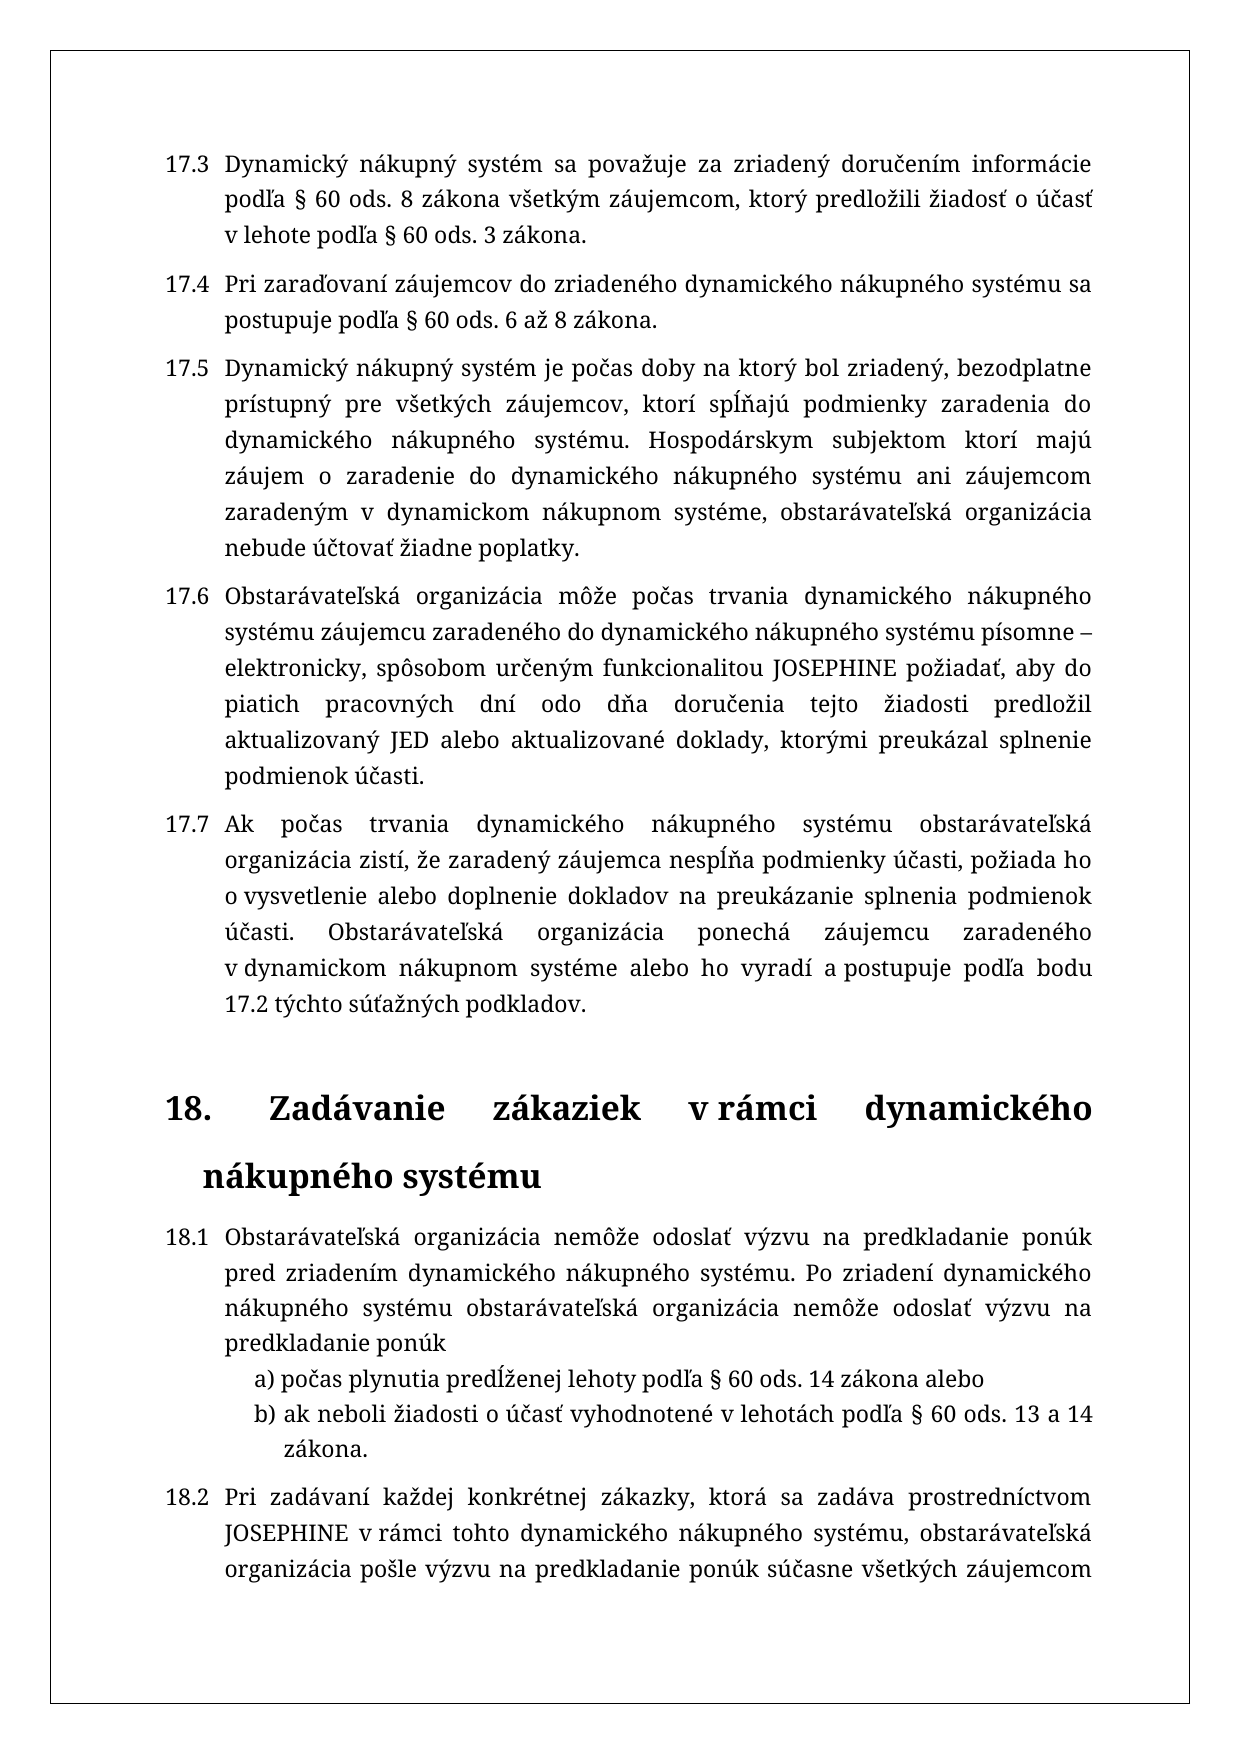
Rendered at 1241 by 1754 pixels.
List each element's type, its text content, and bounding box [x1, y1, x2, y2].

text 17.6 Obstarávateľská organizácia môže počas trvania dynamického nákupného systému záujemcu zaradeného do dynamického nákupného systému písomne – elektronicky, spôsobom určeným funkcionalitou JOSEPHINE požiadať, aby do piatich pracovných dní odo dňa doručenia tejto žiadosti predložil aktualizovaný JED alebo aktualizované doklady, ktorými preukázal splnenie podmienok účasti. [165, 580, 1093, 791]
text 17.5 Dynamický nákupný systém je počas doby na ktorý bol zriadený, bezodplatne prístupný pre všetkých záujemcov, ktorí spĺňajú podmienky zaradenia do dynamického nákupného systému. Hospodárskym subjektom ktorí majú záujem o zaradenie do dynamického nákupného systému ani záujemcom zaradeným v dynamickom nákupnom systéme, obstarávateľská organizácia nebude účtovať žiadne poplatky. [165, 352, 1093, 563]
text 17.4 Pri zaraďovaní záujemcov do zriadeného dynamického nákupného systému sa postupuje podľa § 60 ods. 6 až 8 zákona. [165, 268, 1093, 335]
text b) ak neboli žiadosti o účasť vyhodnotené v lehotách podľa § 60 ods. 13 a 14 zákona. [254, 1398, 1093, 1464]
text a) počas plynutia predĺženej lehoty podľa § 60 ods. 14 zákona alebo [254, 1362, 1093, 1394]
text 18.1 Obstarávateľská organizácia nemôže odoslať výzvu na predkladanie ponúk pred zriadením dynamického nákupného systému. Po zriadení dynamického nákupného systému obstarávateľská organizácia nemôže odoslať výzvu na predkladanie ponúk [165, 1221, 1093, 1358]
text 17.7 Ak počas trvania dynamického nákupného systému obstarávateľská organizácia zistí, že zaradený záujemca nespĺňa podmienky účasti, požiada ho o vysvetlenie alebo doplnenie dokladov na preukázanie splnenia podmienok účasti. Obstarávateľská organizácia ponechá záujemcu zaradeného v dynamickom nákupnom systéme alebo ho vyradí a postupuje podľa bodu 17.2 týchto súťažných podkladov. [165, 808, 1093, 1019]
subtitle Zadávanie zákaziek v rámci dynamického nákupného systému [165, 1085, 1093, 1198]
text 17.3 Dynamický nákupný systém sa považuje za zriadený doručením informácie podľa § 60 ods. 8 zákona všetkým záujemcom, ktorý predložili žiadosť o účasť v lehote podľa § 60 ods. 3 zákona. [165, 147, 1093, 251]
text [165, 1481, 1093, 1584]
